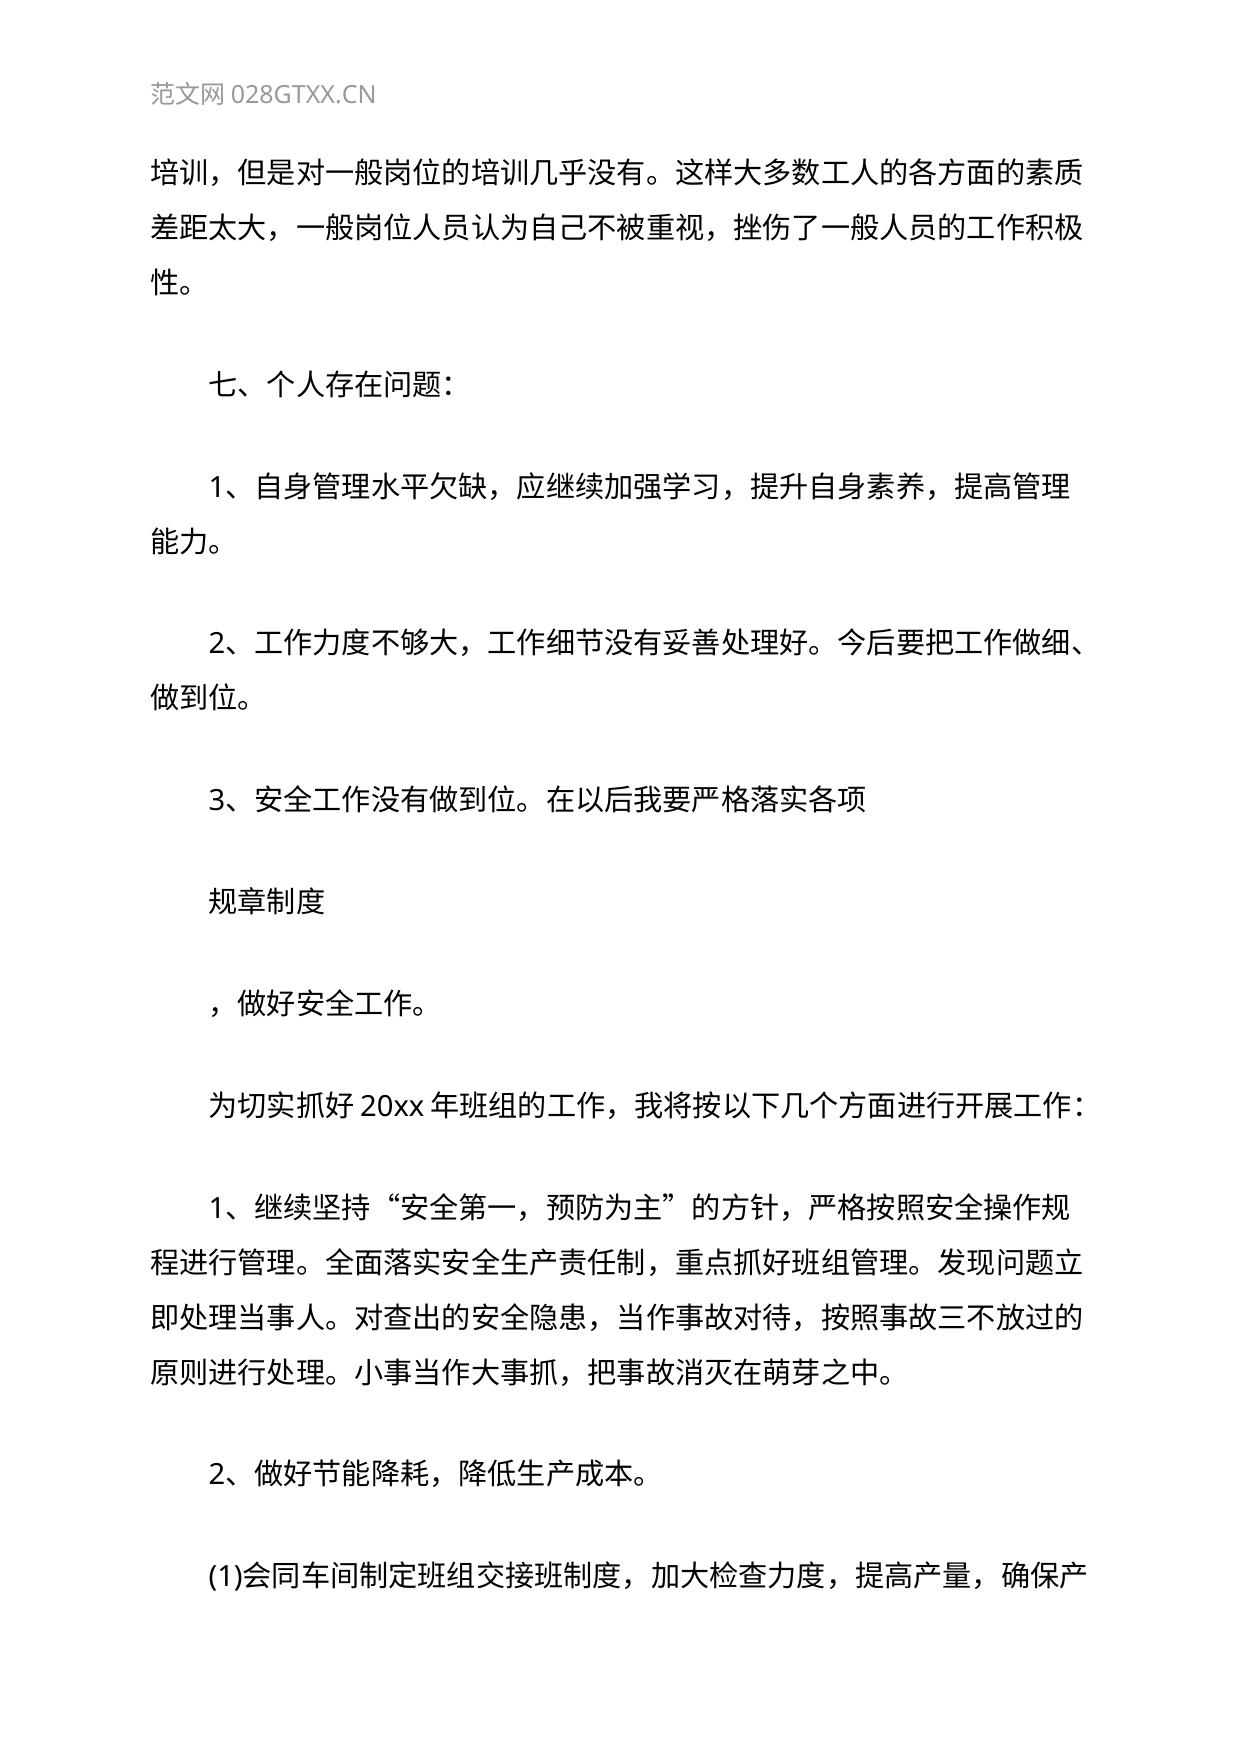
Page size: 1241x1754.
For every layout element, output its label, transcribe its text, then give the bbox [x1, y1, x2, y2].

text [150, 1553, 1090, 1595]
text 1、继续坚持“安全第一，预防为主”的方针，严格按照安全操作规程进行管理。全面落实安全生产责任制，重点抓好班组管理。发现问题立即处理当事人。对查出的安全隐患，当作事故对待，按照事故三不放过的原则进行处理。小事当作大事抓，把事故消灭在萌芽之中。 [150, 1184, 1090, 1391]
text 规章制度 [150, 879, 1090, 921]
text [150, 150, 1090, 302]
text 1、自身管理水平欠缺，应继续加强学习，提升自身素养，提高管理能力。 [150, 463, 1090, 561]
text 2、工作力度不够大，工作细节没有妥善处理好。今后要把工作做细、做到位。 [150, 620, 1090, 717]
text ，做好安全工作。 [150, 981, 1090, 1023]
text 2、做好节能降耗，降低生产成本。 [150, 1451, 1090, 1493]
text 为切实抓好20xx年班组的工作，我将按以下几个方面进行开展工作： [150, 1082, 1090, 1125]
text 3、安全工作没有做到位。在以后我要严格落实各项 [150, 777, 1090, 819]
text 七、个人存在问题： [150, 362, 1090, 404]
